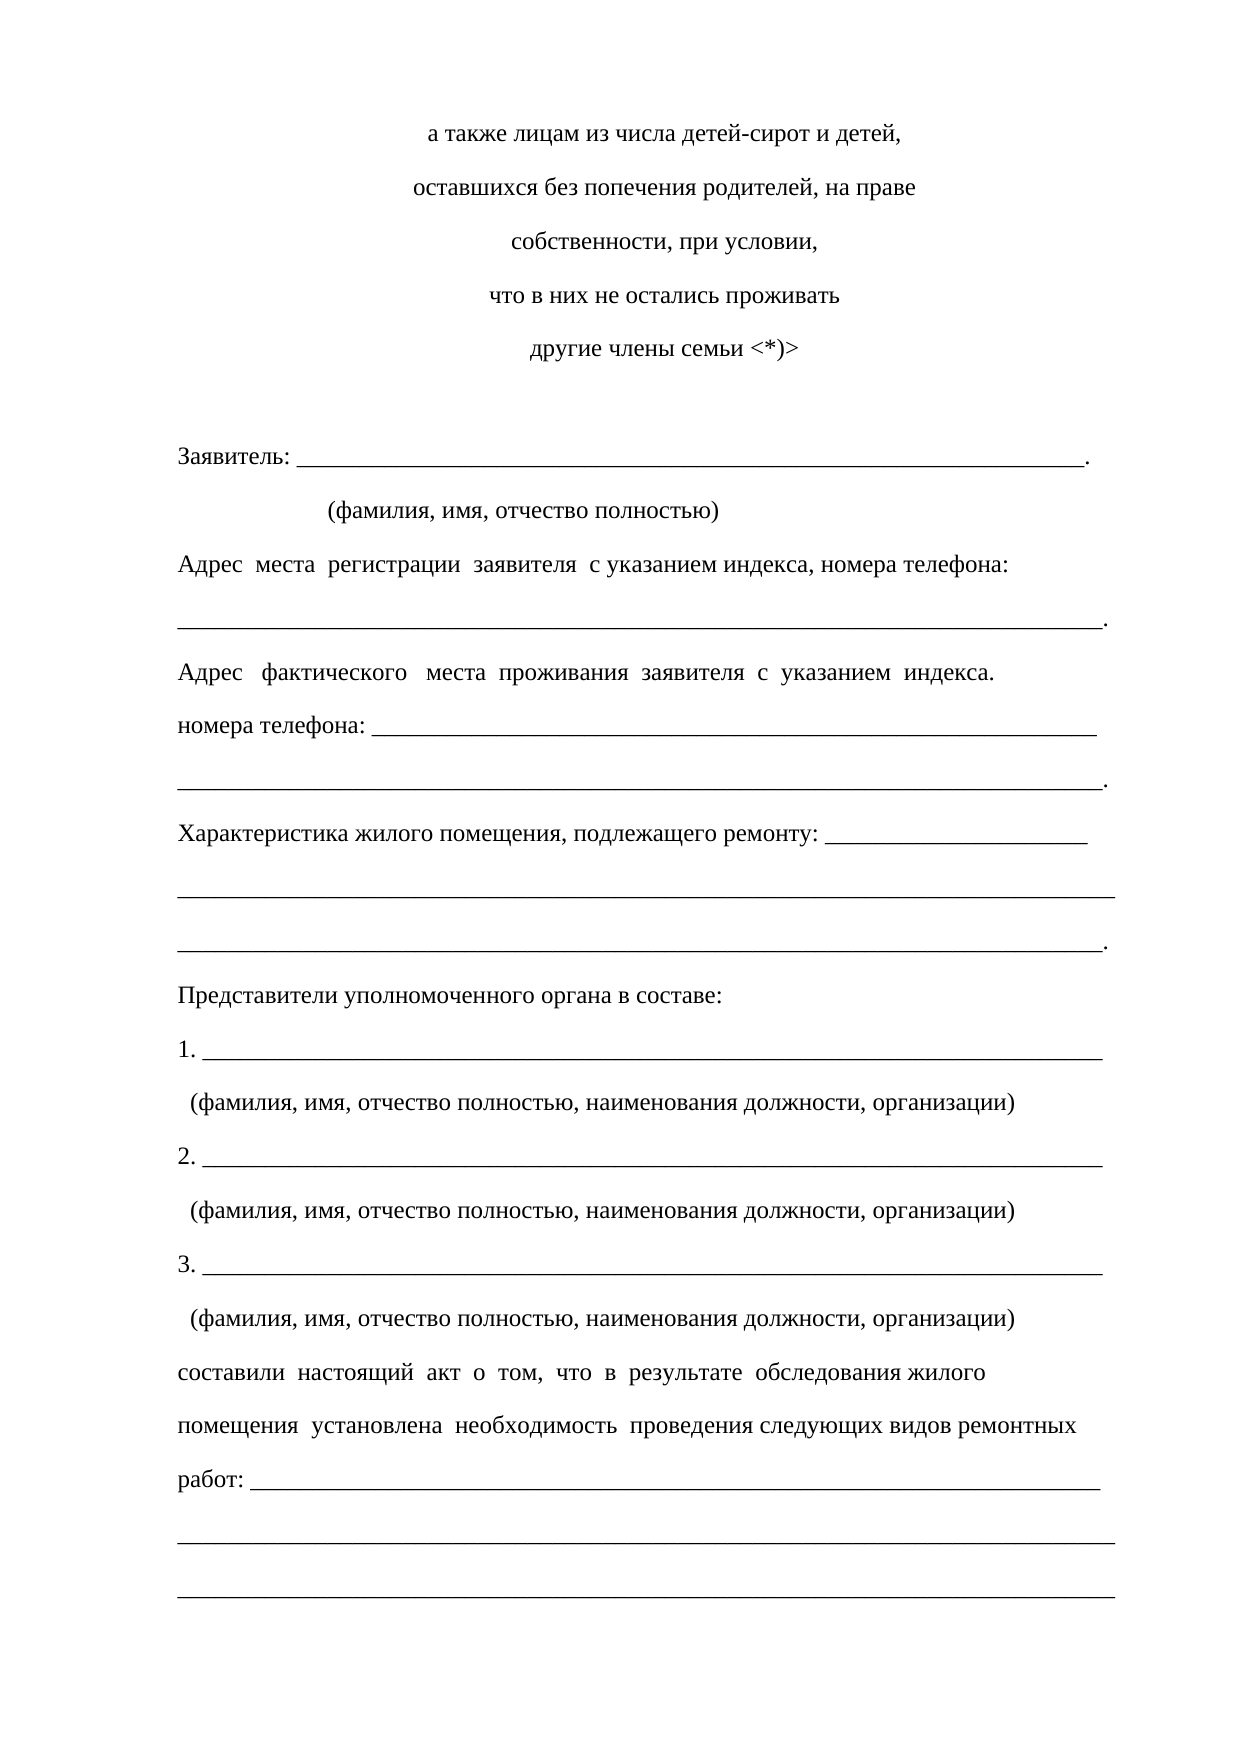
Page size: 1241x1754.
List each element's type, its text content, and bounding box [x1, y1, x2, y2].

text Адрес фактического места проживания заявителя с указанием индекса. [177, 657, 1152, 685]
text что в них не остались проживать [177, 280, 1152, 308]
text (фамилия, имя, отчество полностью) [177, 495, 1152, 524]
text номера телефона: __________________________________________________________ [177, 711, 1152, 739]
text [177, 1518, 1152, 1547]
text Представители уполномоченного органа в составе: [177, 980, 1152, 1008]
text 2. ________________________________________________________________________ [177, 1141, 1152, 1170]
text а также лицам из числа детей-сирот и детей, [177, 118, 1152, 147]
text ___________________________________________________________________________ [177, 872, 1152, 901]
text составили настоящий акт о том, что в результате обследования жилого [177, 1357, 1152, 1386]
text работ: ____________________________________________________________________ [177, 1464, 1152, 1493]
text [177, 1572, 1152, 1601]
text Заявитель: _______________________________________________________________. [177, 441, 1152, 470]
text помещения установлена необходимость проведения следующих видов ремонтных [177, 1411, 1152, 1439]
text собственности, при условии, [177, 226, 1152, 254]
text оставшихся без попечения родителей, на праве [177, 172, 1152, 201]
text (фамилия, имя, отчество полностью, наименования должности, организации) [177, 1195, 1152, 1224]
text (фамилия, имя, отчество полностью, наименования должности, организации) [177, 1087, 1152, 1116]
text Адрес места регистрации заявителя с указанием индекса, номера телефона: [177, 549, 1152, 578]
text другие члены семьи <*)> [177, 333, 1152, 362]
text Характеристика жилого помещения, подлежащего ремонту: _____________________ [177, 818, 1152, 847]
text (фамилия, имя, отчество полностью, наименования должности, организации) [177, 1303, 1152, 1332]
text 1. ________________________________________________________________________ [177, 1034, 1152, 1062]
text __________________________________________________________________________. [177, 603, 1152, 632]
text __________________________________________________________________________. [177, 764, 1152, 793]
text __________________________________________________________________________. [177, 926, 1152, 955]
text 3. ________________________________________________________________________ [177, 1249, 1152, 1278]
